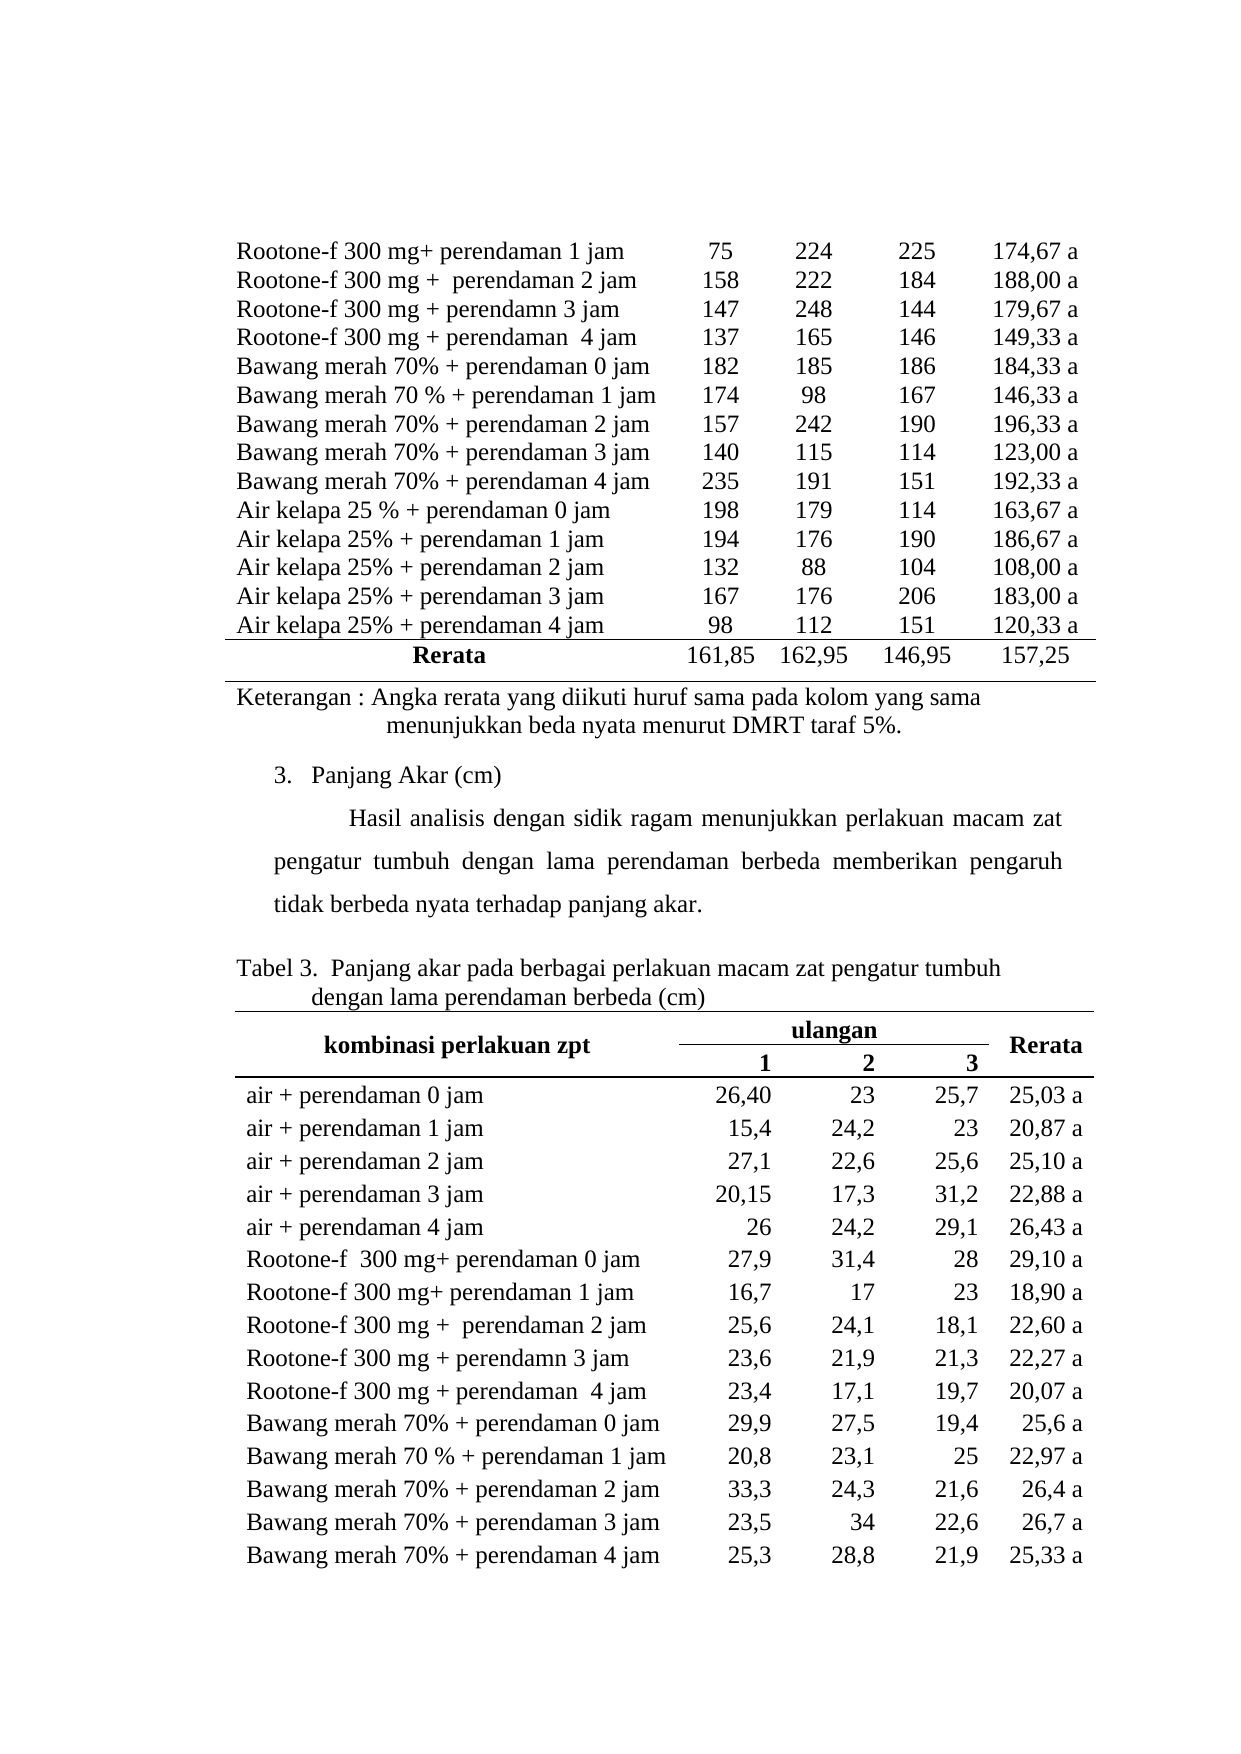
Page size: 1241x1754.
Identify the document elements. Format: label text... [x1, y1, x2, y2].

table_cell 26,43 a [989, 1208, 1094, 1240]
table_cell 23,6 [679, 1339, 782, 1372]
table_cell 248 [768, 294, 859, 322]
table_cell 157,25 [975, 640, 1096, 681]
table_cell Bawang merah 70% + perendaman 2 jam [235, 1470, 679, 1503]
table_cell Bawang merah 70 % + perendaman 1 jam [235, 1437, 679, 1470]
table_cell 22,27 a [989, 1339, 1094, 1372]
table_cell 21,9 [783, 1339, 886, 1372]
table_cell 88 [768, 553, 859, 581]
table_cell 224 [768, 236, 859, 265]
table_cell 108,00 a [975, 553, 1096, 581]
table_cell Bawang merah 70% + perendaman 2 jam [225, 409, 673, 437]
table_cell 22,88 a [989, 1175, 1094, 1208]
table_cell 25,6 a [989, 1405, 1094, 1437]
table_cell 196,33 a [975, 409, 1096, 437]
table_cell 27,1 [679, 1142, 782, 1175]
table_cell 26,4 a [989, 1470, 1094, 1503]
table_cell 24,2 [783, 1109, 886, 1142]
table_cell 75 [673, 236, 768, 265]
table_cell 27,9 [679, 1240, 782, 1273]
table_cell 21,6 [886, 1470, 989, 1503]
table_cell 191 [768, 466, 859, 495]
table_cell 190 [859, 409, 974, 437]
table_cell 190 [859, 524, 974, 552]
table_cell 146,95 [859, 640, 974, 681]
table_cell air + perendaman 3 jam [235, 1175, 679, 1208]
table_cell 17,1 [783, 1372, 886, 1404]
table_cell 147 [673, 294, 768, 322]
table_cell 132 [673, 553, 768, 581]
table_header Rerata [989, 1012, 1094, 1076]
table_cell 31,2 [886, 1175, 989, 1208]
table_cell 26 [679, 1208, 782, 1240]
table_cell 192,33 a [975, 466, 1096, 495]
table_cell 23,5 [679, 1503, 782, 1536]
table_cell 163,67 a [975, 495, 1096, 524]
table_cell Bawang merah 70% + perendaman 3 jam [235, 1503, 679, 1536]
table_cell 25,7 [886, 1078, 989, 1109]
table_cell 28,8 [783, 1536, 886, 1568]
table_cell 29,9 [679, 1405, 782, 1437]
table_cell 15,4 [679, 1109, 782, 1142]
table_cell 188,00 a [975, 265, 1096, 294]
table_cell 25,10 a [989, 1142, 1094, 1175]
table_cell Air kelapa 25 % + perendaman 0 jam [225, 495, 673, 524]
table_cell Rootone-f 300 mg + perendaman 2 jam [225, 265, 673, 294]
table_cell 176 [768, 581, 859, 610]
table_cell 174,67 a [975, 236, 1096, 265]
table_cell 33,3 [679, 1470, 782, 1503]
table_cell 149,33 a [975, 323, 1096, 351]
table_cell Rootone-f 300 mg+ perendaman 0 jam [235, 1240, 679, 1273]
table_cell 16,7 [679, 1273, 782, 1306]
table_cell 206 [859, 581, 974, 610]
table_cell 225 [859, 236, 974, 265]
table_cell 120,33 a [975, 610, 1096, 639]
table_cell 198 [673, 495, 768, 524]
table_cell Rootone-f 300 mg + perendaman 4 jam [225, 323, 673, 351]
table_cell Bawang merah 70% + perendaman 0 jam [235, 1405, 679, 1437]
table_cell Rootone-f 300 mg + perendaman 2 jam [235, 1306, 679, 1339]
table_cell Bawang merah 70% + perendaman 0 jam [225, 351, 673, 380]
table_cell 25,33 a [989, 1536, 1094, 1568]
table_cell 20,15 [679, 1175, 782, 1208]
table_cell 146 [859, 323, 974, 351]
table_cell 17,3 [783, 1175, 886, 1208]
table_cell 26,40 [679, 1078, 782, 1109]
table_cell 20,07 a [989, 1372, 1094, 1404]
text Hasil analisis dengan sidik ragam menunjukkan perlakuan macam zat pengatur tumbuh dengan lama perendaman berbeda memberikan pengaruh tidak berbeda nyata terhadap panjang akar. [274, 803, 1063, 918]
table_cell 140 [673, 438, 768, 466]
table_cell 31,4 [783, 1240, 886, 1273]
table_cell 23 [886, 1273, 989, 1306]
table_cell 19,4 [886, 1405, 989, 1437]
table_cell 144 [859, 294, 974, 322]
table_cell Air kelapa 25% + perendaman 3 jam [225, 581, 673, 610]
table_cell Rootone-f 300 mg+ perendaman 1 jam [225, 236, 673, 265]
table_cell 194 [673, 524, 768, 552]
table_cell 222 [768, 265, 859, 294]
table_cell 29,10 a [989, 1240, 1094, 1273]
table_cell 98 [673, 610, 768, 639]
table_cell 184,33 a [975, 351, 1096, 380]
table_cell 25,3 [679, 1536, 782, 1568]
table_cell Air kelapa 25% + perendaman 2 jam [225, 553, 673, 581]
table_cell Rerata [225, 640, 673, 681]
table_cell 176 [768, 524, 859, 552]
table_cell 18,90 a [989, 1273, 1094, 1306]
table_cell 112 [768, 610, 859, 639]
table_cell Bawang merah 70% + perendaman 4 jam [225, 466, 673, 495]
table_cell Bawang merah 70% + perendaman 3 jam [225, 438, 673, 466]
table_cell 104 [859, 553, 974, 581]
table_cell 22,6 [886, 1503, 989, 1536]
table_cell 185 [768, 351, 859, 380]
table_cell 3 [886, 1045, 989, 1076]
table_cell Rootone-f 300 mg + perendaman 4 jam [235, 1372, 679, 1404]
table_cell 2 [783, 1045, 886, 1076]
table_cell Rootone-f 300 mg + perendamn 3 jam [235, 1339, 679, 1372]
table_cell 25,03 a [989, 1078, 1094, 1109]
table_cell 25,6 [679, 1306, 782, 1339]
table_cell air + perendaman 4 jam [235, 1208, 679, 1240]
table_cell Air kelapa 25% + perendaman 1 jam [225, 524, 673, 552]
table_cell air + perendaman 1 jam [235, 1109, 679, 1142]
table_cell 25 [886, 1437, 989, 1470]
table_cell 179,67 a [975, 294, 1096, 322]
table_cell Rootone-f 300 mg + perendamn 3 jam [225, 294, 673, 322]
table_cell 179 [768, 495, 859, 524]
table_cell 184 [859, 265, 974, 294]
table_cell 24,1 [783, 1306, 886, 1339]
table_cell Bawang merah 70% + perendaman 4 jam [235, 1536, 679, 1568]
table_cell 183,00 a [975, 581, 1096, 610]
table_cell 29,1 [886, 1208, 989, 1240]
table_cell 167 [859, 380, 974, 409]
table_cell 21,9 [886, 1536, 989, 1568]
text menunjukkan beda nyata menurut DMRT taraf 5%. [311, 710, 1063, 739]
table_cell 151 [859, 466, 974, 495]
table_cell 167 [673, 581, 768, 610]
table_cell 165 [768, 323, 859, 351]
table_cell air + perendaman 0 jam [235, 1078, 679, 1109]
table_cell 115 [768, 438, 859, 466]
table_cell 19,7 [886, 1372, 989, 1404]
table_cell 1 [679, 1045, 782, 1076]
table_cell 174 [673, 380, 768, 409]
list Panjang Akar (cm) [274, 760, 1063, 789]
table_cell 23,4 [679, 1372, 782, 1404]
table_cell 186,67 a [975, 524, 1096, 552]
table_header kombinasi perlakuan zpt [235, 1012, 679, 1076]
table_cell 114 [859, 438, 974, 466]
table_cell 26,7 a [989, 1503, 1094, 1536]
table_cell 22,6 [783, 1142, 886, 1175]
table_cell 137 [673, 323, 768, 351]
table_cell Bawang merah 70 % + perendaman 1 jam [225, 380, 673, 409]
table_cell 146,33 a [975, 380, 1096, 409]
table_cell 22,60 a [989, 1306, 1094, 1339]
table_cell 235 [673, 466, 768, 495]
table_cell 28 [886, 1240, 989, 1273]
table_cell 17 [783, 1273, 886, 1306]
table_cell 158 [673, 265, 768, 294]
table_header ulangan [679, 1012, 989, 1043]
table_cell Air kelapa 25% + perendaman 4 jam [225, 610, 673, 639]
table_cell 182 [673, 351, 768, 380]
table_cell 21,3 [886, 1339, 989, 1372]
table_cell 161,85 [673, 640, 768, 681]
table_cell 27,5 [783, 1405, 886, 1437]
table_cell 151 [859, 610, 974, 639]
table_cell 34 [783, 1503, 886, 1536]
table_cell Rootone-f 300 mg+ perendaman 1 jam [235, 1273, 679, 1306]
table_cell 23 [783, 1078, 886, 1109]
text dengan lama perendaman berbeda (cm) [311, 982, 1063, 1011]
table_cell 24,2 [783, 1208, 886, 1240]
text Keterangan : Angka rerata yang diikuti huruf sama pada kolom yang sama [236, 682, 1063, 710]
table_cell 98 [768, 380, 859, 409]
table_cell 20,8 [679, 1437, 782, 1470]
table_cell 18,1 [886, 1306, 989, 1339]
table_cell 114 [859, 495, 974, 524]
table_cell 20,87 a [989, 1109, 1094, 1142]
table_cell air + perendaman 2 jam [235, 1142, 679, 1175]
text Tabel 3. Panjang akar pada berbagai perlakuan macam zat pengatur tumbuh [236, 953, 1063, 982]
table_cell 23 [886, 1109, 989, 1142]
table_cell 186 [859, 351, 974, 380]
table_cell 24,3 [783, 1470, 886, 1503]
table_cell 162,95 [768, 640, 859, 681]
table_cell 23,1 [783, 1437, 886, 1470]
table_cell 22,97 a [989, 1437, 1094, 1470]
table_cell 25,6 [886, 1142, 989, 1175]
table_cell 242 [768, 409, 859, 437]
table_cell 123,00 a [975, 438, 1096, 466]
table_cell 157 [673, 409, 768, 437]
